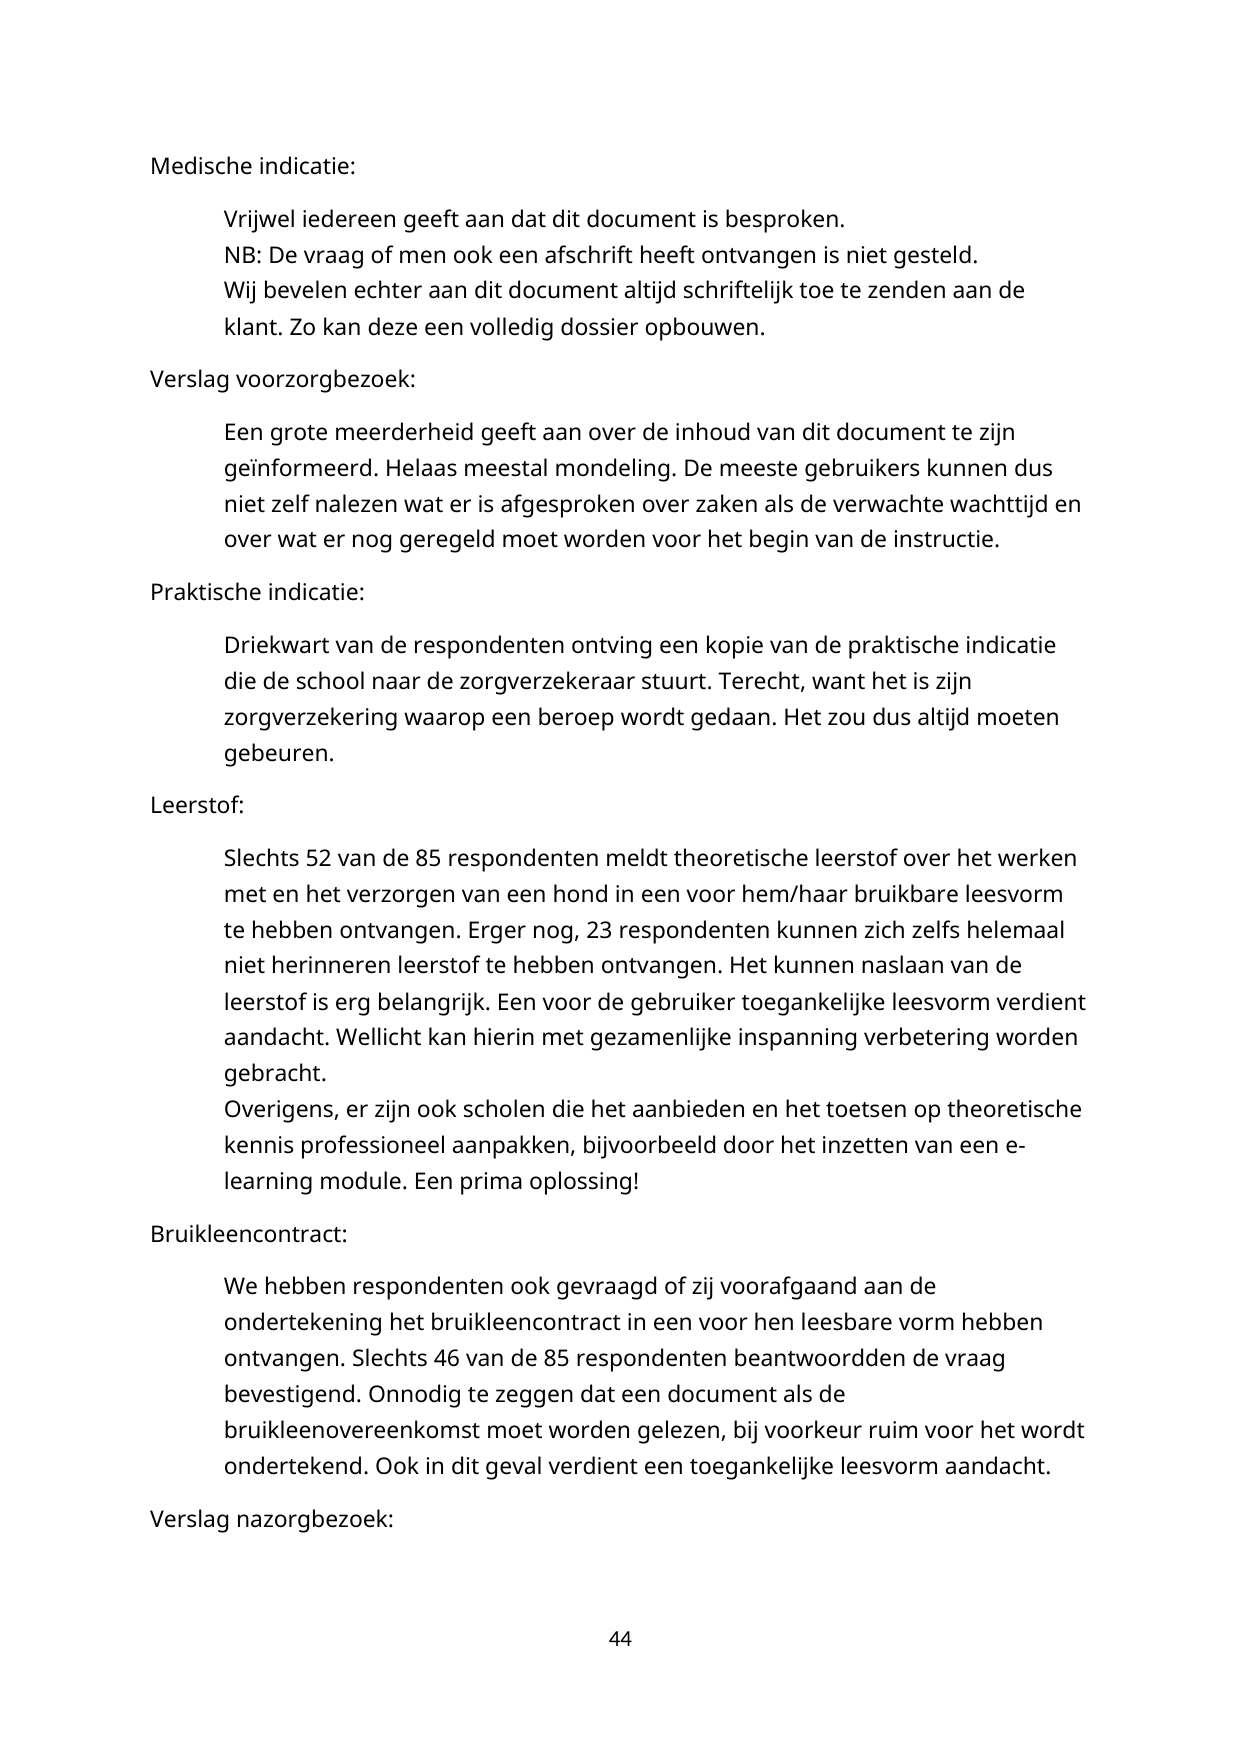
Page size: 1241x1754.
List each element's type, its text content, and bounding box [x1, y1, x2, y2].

text Medische indicatie: [150, 150, 1090, 181]
text Vrijwel iedereen geeft aan dat dit document is besproken. NB: De vraag of men ook een afschrift heeft ontvangen is niet gesteld. Wij bevelen echter aan dit document altijd schriftelijk toe te zenden aan de klant. Zo kan deze een volledig dossier opbouwen. [224, 203, 1090, 342]
text Bruikleencontract: [150, 1218, 1090, 1249]
text Slechts 52 van de 85 respondenten meldt theoretische leerstof over het werken met en het verzorgen van een hond in een voor hem/haar bruikbare leesvorm te hebben ontvangen. Erger nog, 23 respondenten kunnen zich zelfs helemaal niet herinneren leerstof te hebben ontvangen. Het kunnen naslaan van de leerstof is erg belangrijk. Een voor de gebruiker toegankelijke leesvorm verdient aandacht. Wellicht kan hierin met gezamenlijke inspanning verbetering worden gebracht. Overigens, er zijn ook scholen die het aanbieden en het toetsen op theoretische kennis professioneel aanpakken, bijvoorbeeld door het inzetten van een e-learning module. Een prima oplossing! [224, 842, 1090, 1196]
text Driekwart van de respondenten ontving een kopie van de praktische indicatie die de school naar de zorgverzekeraar stuurt. Terecht, want het is zijn zorgverzekering waarop een beroep wordt gedaan. Het zou dus altijd moeten gebeuren. [224, 629, 1090, 768]
text Verslag nazorgbezoek: [150, 1503, 1090, 1534]
text Verslag voorzorgbezoek: [150, 363, 1090, 394]
text Een grote meerderheid geeft aan over de inhoud van dit document te zijn geïnformeerd. Helaas meestal mondeling. De meeste gebruikers kunnen dus niet zelf nalezen wat er is afgesproken over zaken als de verwachte wachttijd en over wat er nog geregeld moet worden voor het begin van de instructie. [224, 416, 1090, 555]
text Leerstof: [150, 789, 1090, 820]
text Praktische indicatie: [150, 576, 1090, 607]
text We hebben respondenten ook gevraagd of zij voorafgaand aan de ondertekening het bruikleencontract in een voor hen leesbare vorm hebben ontvangen. Slechts 46 van de 85 respondenten beantwoordden de vraag bevestigend. Onnodig te zeggen dat een document als de bruikleenovereenkomst moet worden gelezen, bij voorkeur ruim voor het wordt ondertekend. Ook in dit geval verdient een toegankelijke leesvorm aandacht. [224, 1270, 1090, 1481]
